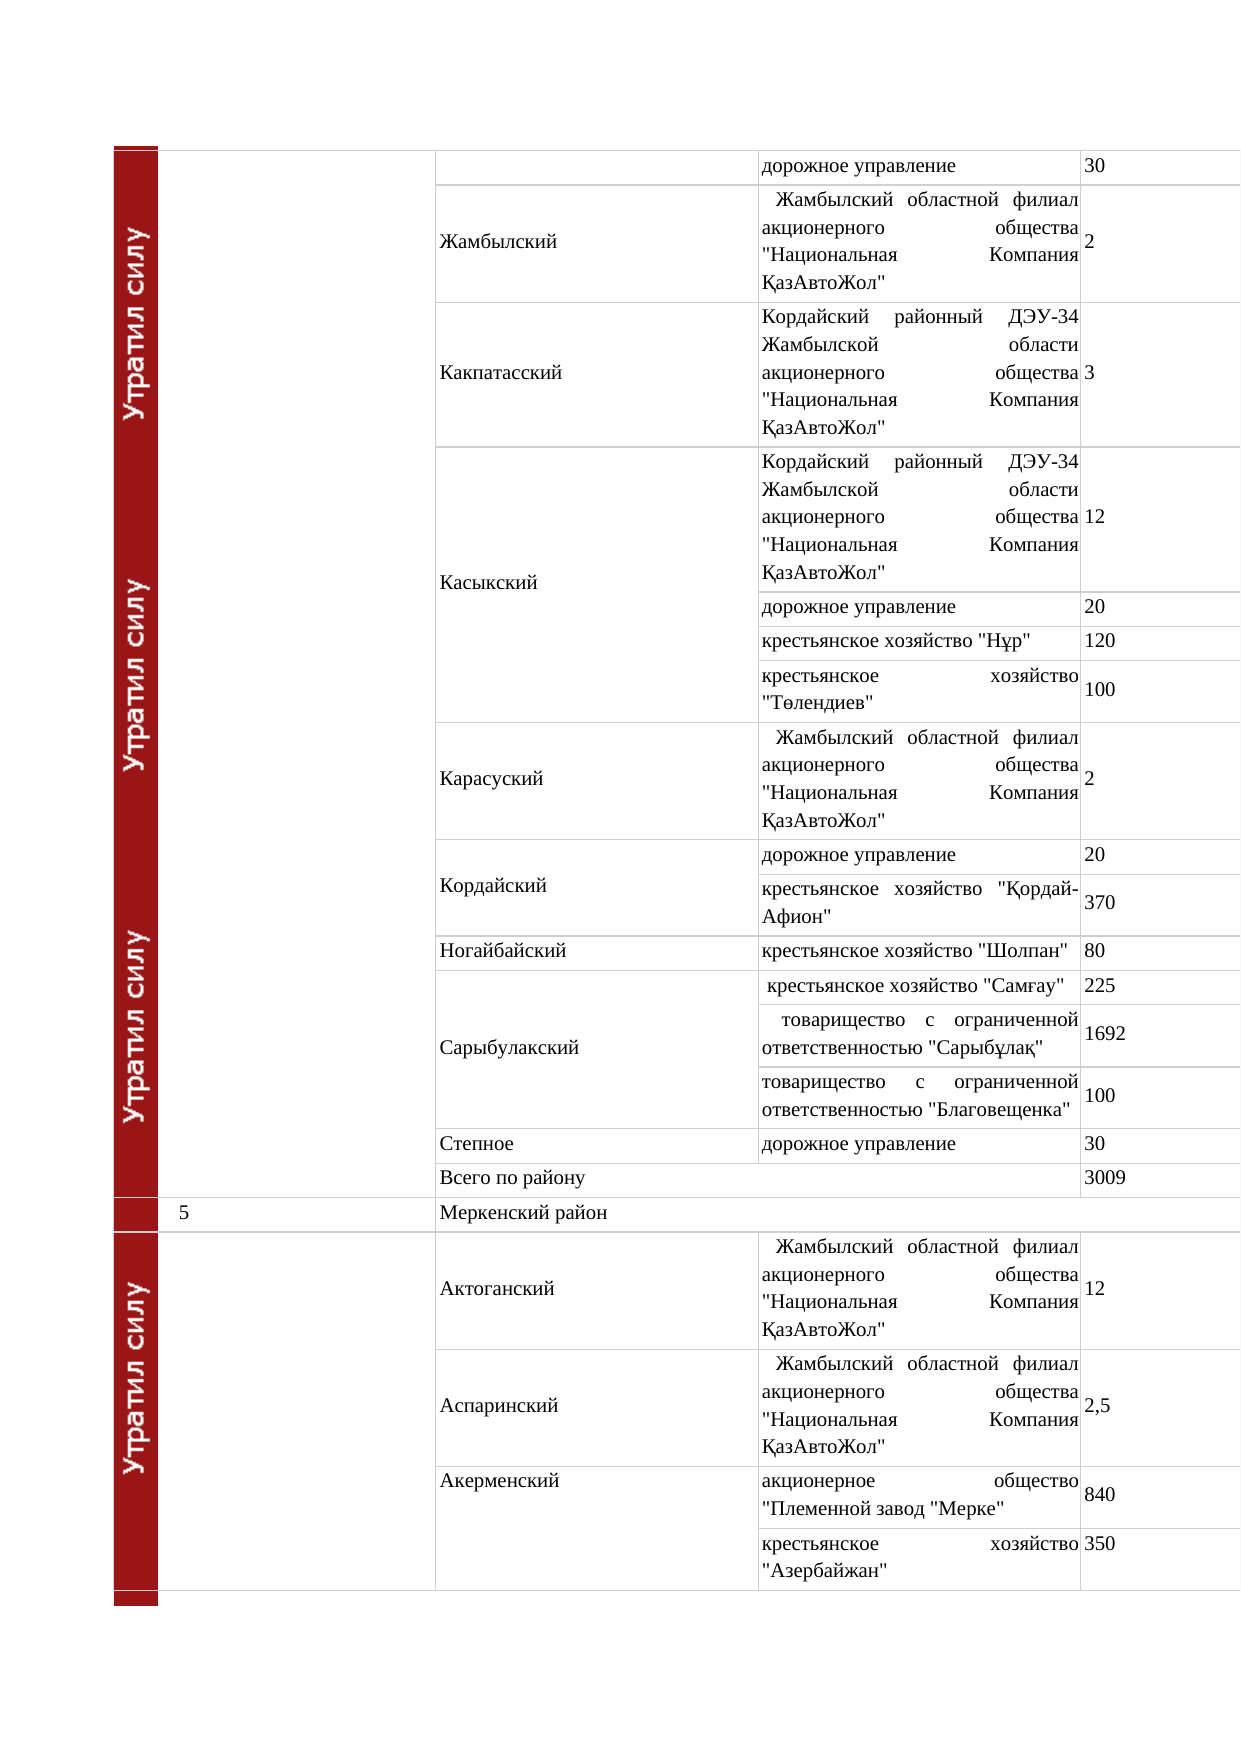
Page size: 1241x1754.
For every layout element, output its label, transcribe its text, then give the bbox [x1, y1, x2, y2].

table_cell 1692 [1081, 1005, 1240, 1066]
table_cell 2 [1081, 723, 1240, 839]
table_cell Жамбылский [436, 186, 758, 302]
table_cell дорожное управление [759, 593, 1080, 626]
table_cell Кордайский [436, 840, 758, 935]
table_cell 3 [1081, 303, 1240, 446]
table_cell 350 [1081, 1529, 1240, 1589]
table_cell 370 [1081, 875, 1240, 935]
table_cell крестьянское хозяйство "Қордай-Афион" [759, 875, 1080, 935]
table_cell Карасуский [436, 723, 758, 839]
table_cell Аспаринский [436, 1350, 758, 1466]
table_cell 20 [1081, 840, 1240, 873]
table_cell Степное [436, 1129, 758, 1162]
table_cell Какпатасский [436, 303, 758, 446]
table_cell 12 [1081, 448, 1240, 591]
table_cell крестьянское хозяйство "Самғау" [759, 971, 1080, 1004]
table_cell акционерное общество "Племенной завод "Мерке" [759, 1467, 1080, 1528]
table_cell товарищество с ограниченной ответственностью "Благовещенка" [759, 1068, 1080, 1128]
table_cell [114, 1233, 435, 1589]
table_cell Ногайбайский [436, 937, 758, 970]
table_cell дорожное управление [759, 1129, 1080, 1162]
table_cell 80 [1081, 937, 1240, 970]
table_cell крестьянское хозяйство "Шолпан" [759, 937, 1080, 970]
picture [114, 1591, 158, 1606]
table_cell крестьянское хозяйство "Нұр" [759, 627, 1080, 660]
table_cell 100 [1081, 1068, 1240, 1128]
table_cell Жамбылский областной филиал акционерного общества "Национальная Компания ҚазАвтоЖол" [759, 723, 1080, 839]
table_cell Кордайский районный ДЭУ-34 Жамбылской области акционерного общества "Национальная Компания ҚазАвтоЖол" [759, 303, 1080, 446]
table_cell 2 [1081, 186, 1240, 302]
table_cell Жамбылский областной филиал акционерного общества "Национальная Компания ҚазАвтоЖол" [759, 186, 1080, 302]
table_cell 30 [1081, 1129, 1240, 1162]
table_cell 20 [1081, 593, 1240, 626]
table_cell 5 [114, 1198, 435, 1231]
table_cell 3009 [1081, 1164, 1240, 1197]
table_cell Меркенский район [436, 1198, 1240, 1231]
table_cell крестьянское хозяйство "Төлендиев" [759, 661, 1080, 722]
table_cell Сарыбулакский [436, 971, 758, 1128]
table_cell 2,5 [1081, 1350, 1240, 1466]
table_cell товарищество с ограниченной ответственностью "Сарыбұлақ" [759, 1005, 1080, 1066]
table_cell 225 [1081, 971, 1240, 1004]
table_cell Касыкский [436, 448, 758, 722]
table_cell дорожное управление [759, 840, 1080, 873]
table_cell 30 [1081, 151, 1240, 184]
table_cell дорожное управление [759, 151, 1080, 184]
table_cell Актоганский [436, 1233, 758, 1348]
table_cell Кордайский районный ДЭУ-34 Жамбылской области акционерного общества "Национальная Компания ҚазАвтоЖол" [759, 448, 1080, 591]
table_cell 12 [1081, 1233, 1240, 1348]
table_cell 840 [1081, 1467, 1240, 1528]
table_cell крестьянское хозяйство "Азербайжан" [759, 1529, 1080, 1589]
table_cell 120 [1081, 627, 1240, 660]
table_cell Акерменский [436, 1467, 758, 1589]
table_cell Жамбылский областной филиал акционерного общества "Национальная Компания ҚазАвтоЖол" [759, 1350, 1080, 1466]
picture [114, 146, 158, 150]
picture [114, 151, 158, 1197]
table_cell 100 [1081, 661, 1240, 722]
table_cell Жамбылский областной филиал акционерного общества "Национальная Компания ҚазАвтоЖол" [759, 1233, 1080, 1348]
table_cell Всего по району [436, 1164, 1080, 1197]
